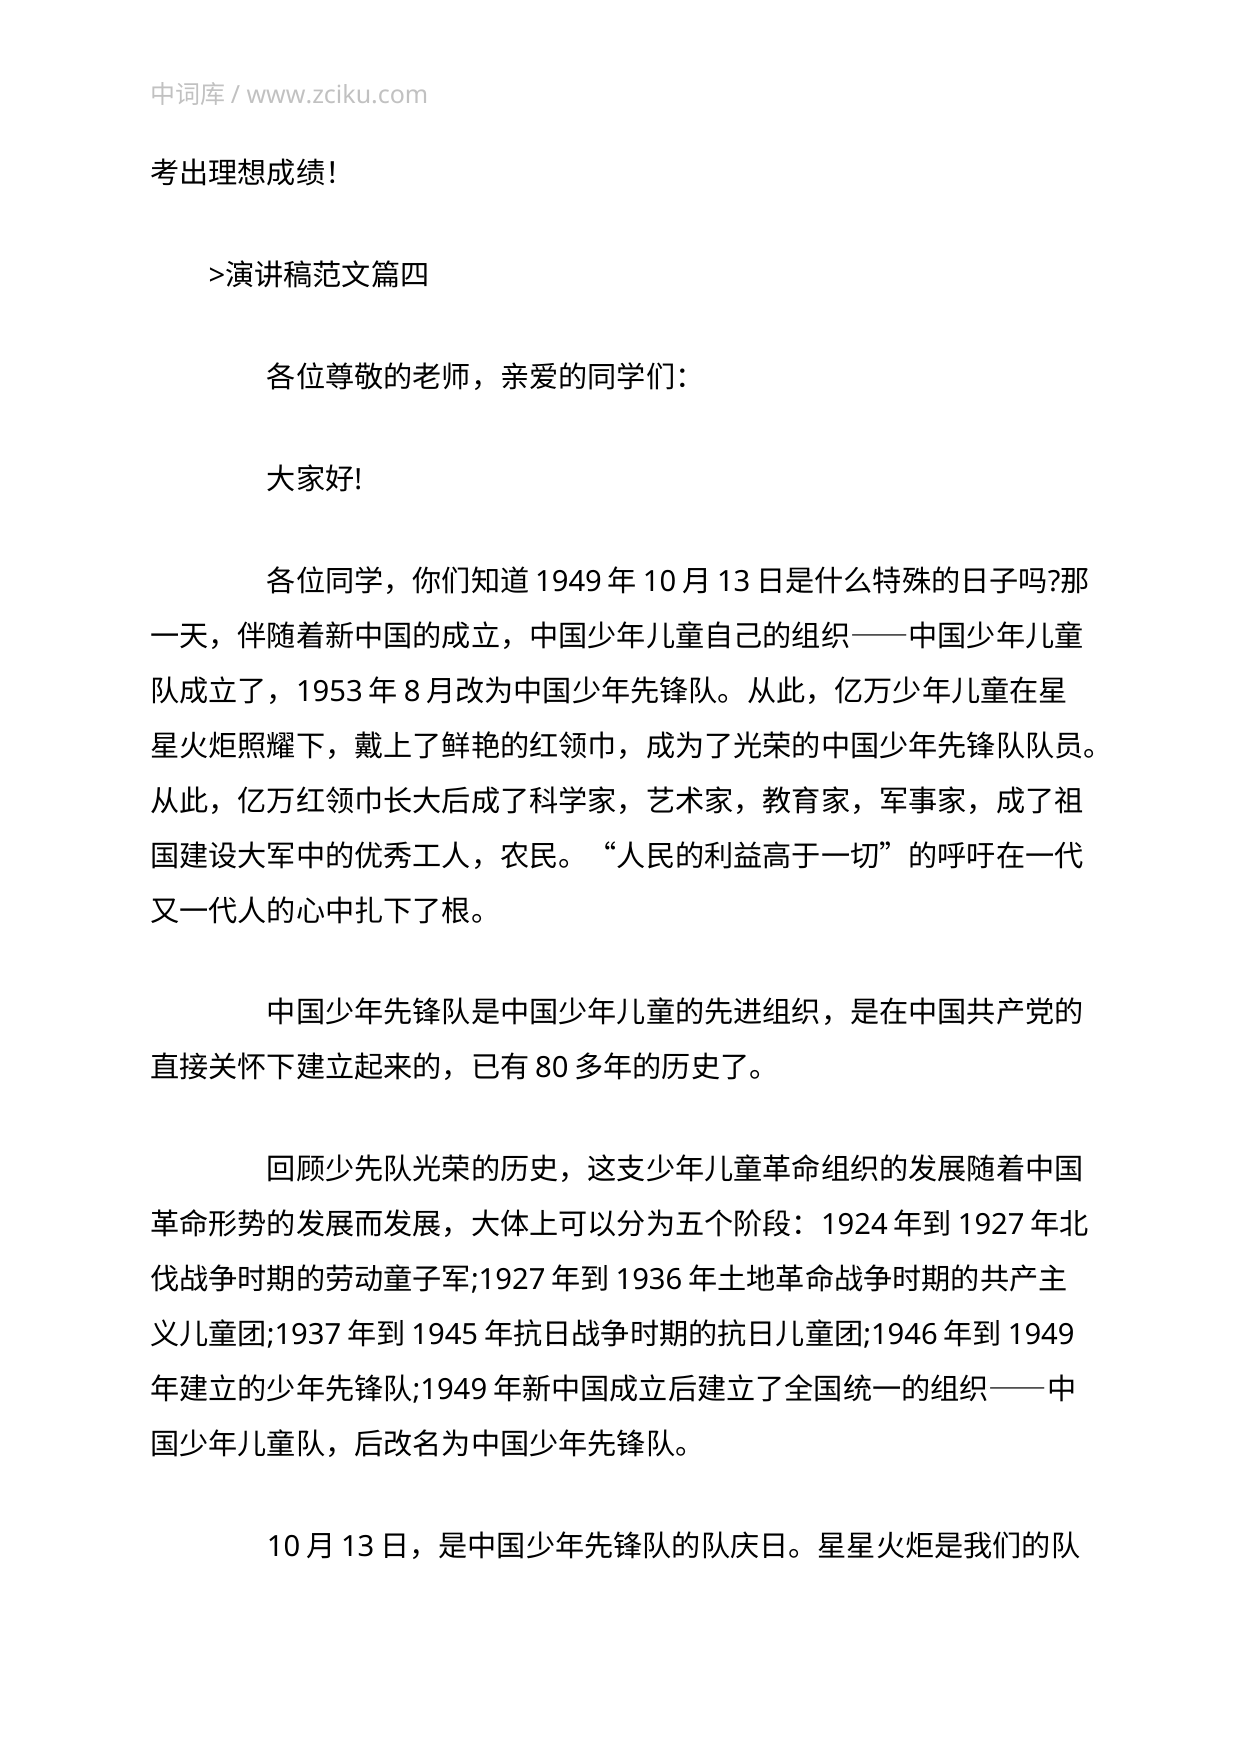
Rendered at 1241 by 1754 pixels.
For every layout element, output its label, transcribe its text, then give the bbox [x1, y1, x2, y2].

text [150, 1522, 1090, 1565]
text 各位同学，你们知道1949年10月13日是什么特殊的日子吗?那一天，伴随着新中国的成立，中国少年儿童自己的组织——中国少年儿童队成立了，1953年8月改为中国少年先锋队。从此，亿万少年儿童在星星火炬照耀下，戴上了鲜艳的红领巾，成为了光荣的中国少年先锋队队员。从此，亿万红领巾长大后成了科学家，艺术家，教育家，军事家，成了祖国建设大军中的优秀工人，农民。“人民的利益高于一切”的呼吁在一代又一代人的心中扎下了根。 [150, 557, 1090, 929]
text 中国少年先锋队是中国少年儿童的先进组织，是在中国共产党的直接关怀下建立起来的，已有80多年的历史了。 [150, 989, 1090, 1086]
text 各位尊敬的老师，亲爱的同学们： [150, 354, 1090, 396]
text >演讲稿范文篇四 [150, 252, 1090, 294]
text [150, 150, 1090, 192]
text 回顾少先队光荣的历史，这支少年儿童革命组织的发展随着中国革命形势的发展而发展，大体上可以分为五个阶段：1924年到1927年北伐战争时期的劳动童子军;1927年到1936年土地革命战争时期的共产主义儿童团;1937年到1945年抗日战争时期的抗日儿童团;1946年到1949年建立的少年先锋队;1949年新中国成立后建立了全国统一的组织——中国少年儿童队，后改名为中国少年先锋队。 [150, 1146, 1090, 1463]
text 大家好! [150, 456, 1090, 498]
